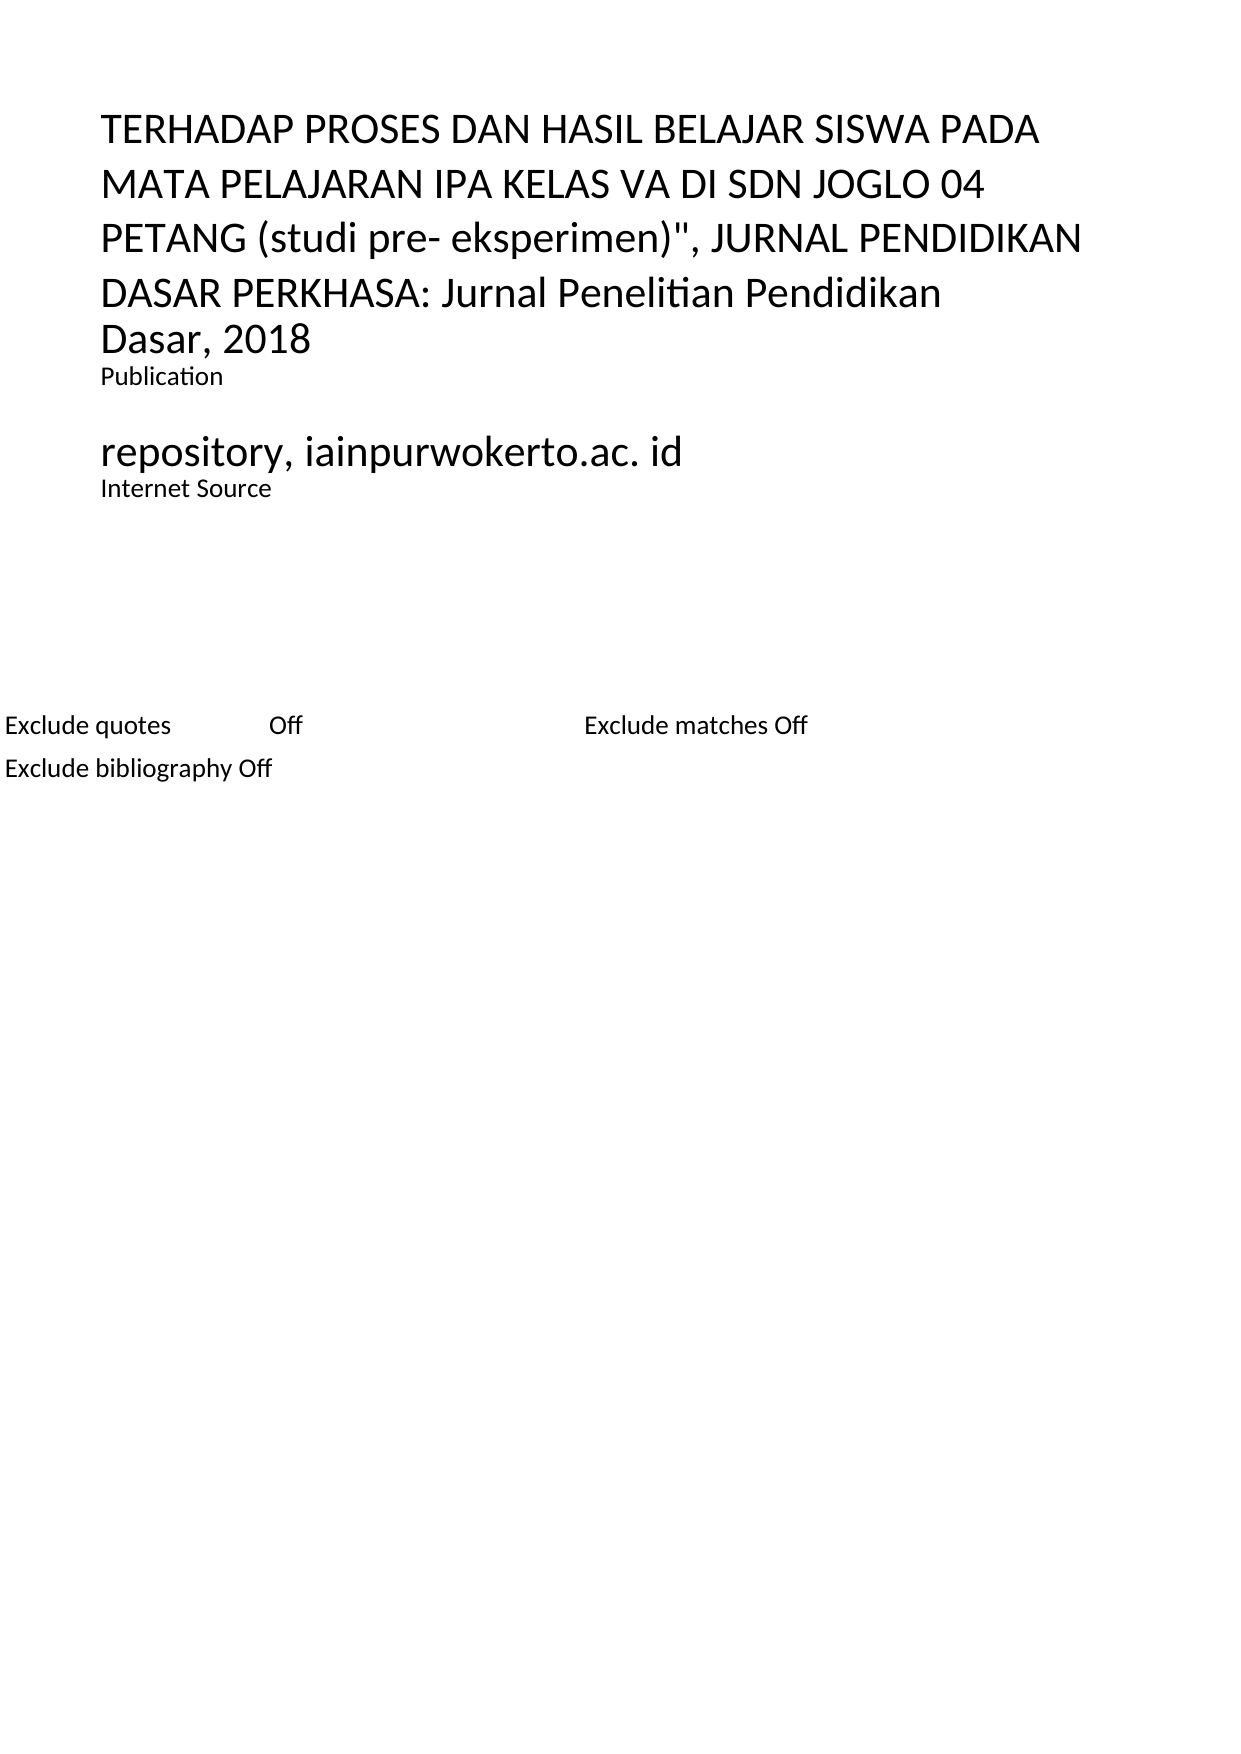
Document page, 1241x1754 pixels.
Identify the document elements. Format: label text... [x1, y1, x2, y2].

text Exclude quotes Off Exclude matches Off [4, 700, 1134, 743]
text Internet Source [100, 476, 1134, 503]
text Exclude bibliography Off [4, 743, 1134, 787]
text Dasar, 2018 [100, 318, 1134, 362]
subtitle repository, iainpurwokerto.ac. id [100, 432, 1134, 476]
text Publication [100, 363, 1134, 391]
text TERHADAP PROSES DAN HASIL BELAJAR SISWA PADA MATA PELAJARAN IPA KELAS VA DI SDN JOGLO 04 PETANG (studi pre- eksperimen)", JURNAL PENDIDIKAN DASAR PERKHASA: Jurnal Penelitian Pendidikan [100, 100, 1134, 318]
